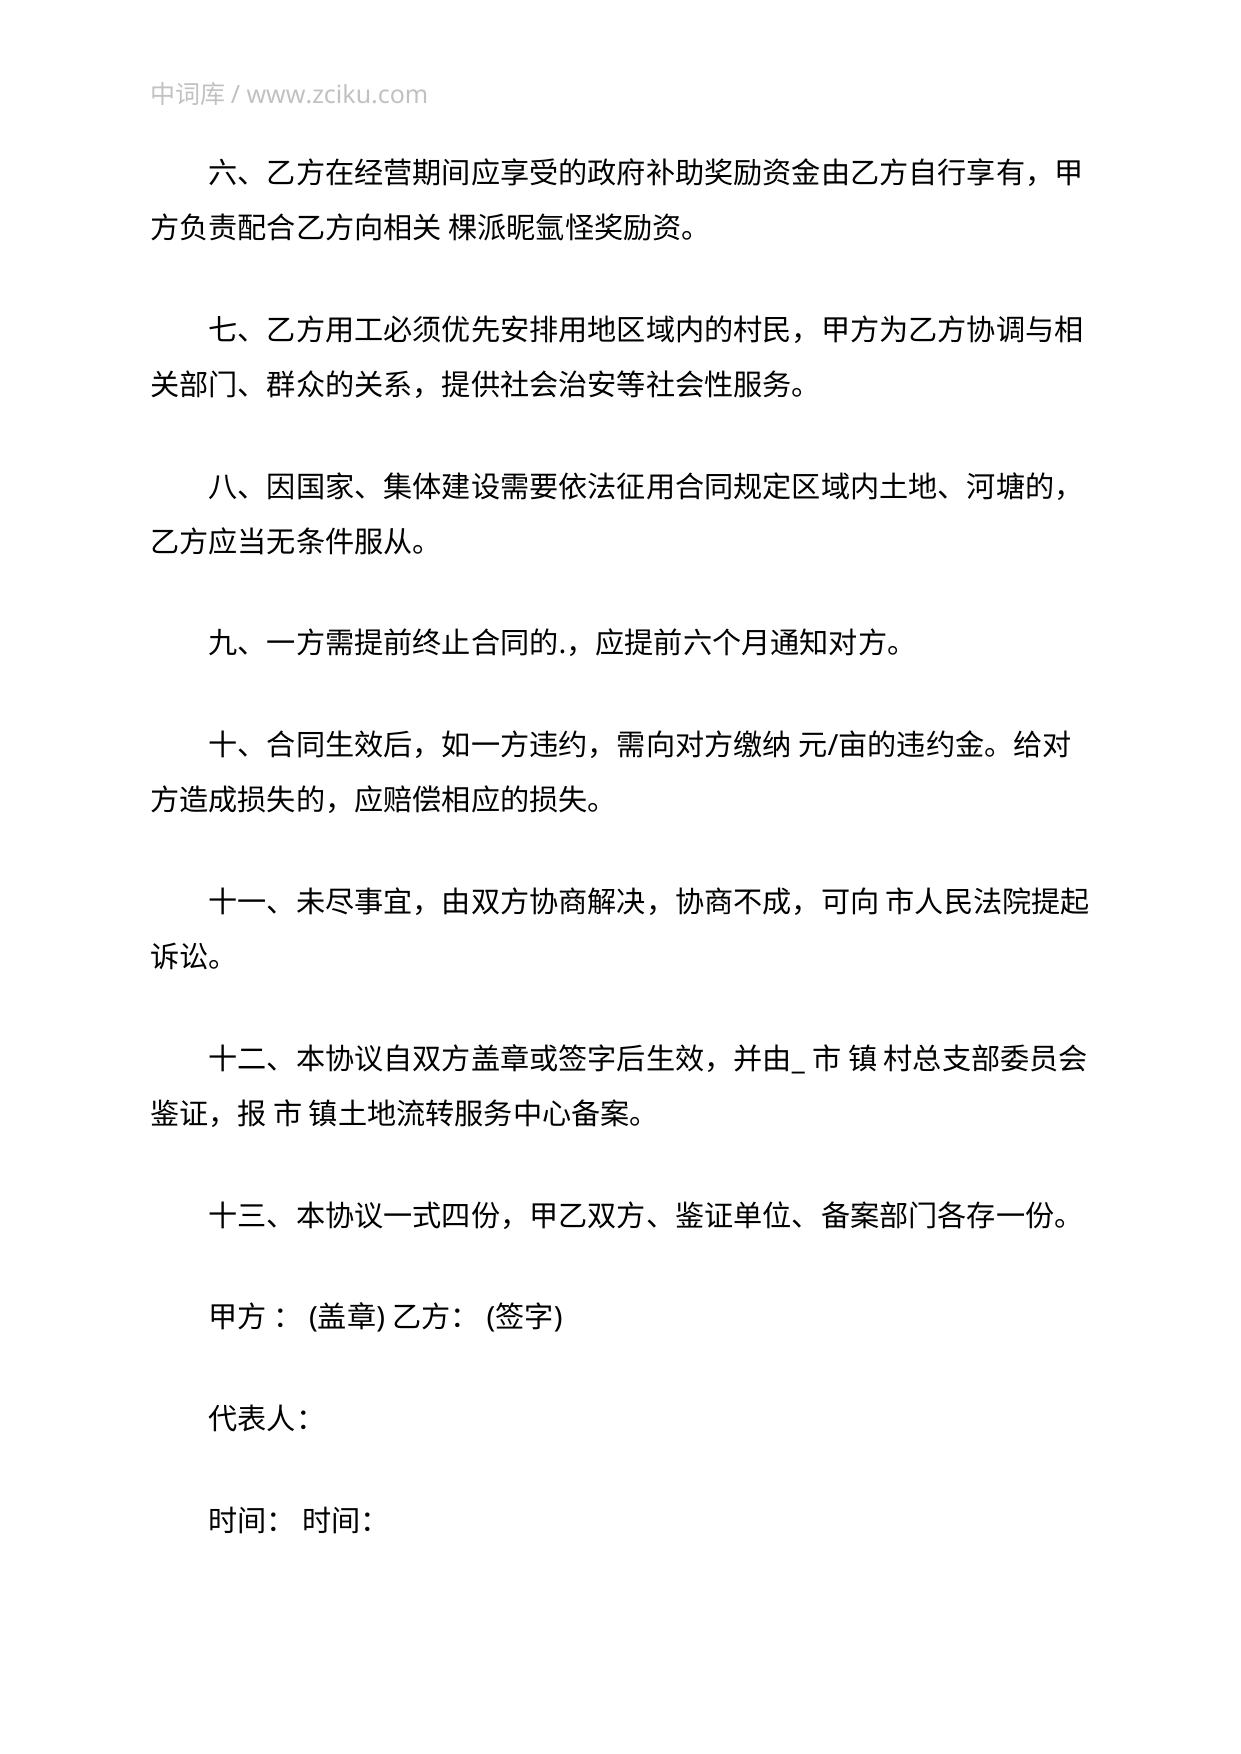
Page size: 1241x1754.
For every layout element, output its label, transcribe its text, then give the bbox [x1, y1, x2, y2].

text 七、乙方用工必须优先安排用地区域内的村民，甲方为乙方协调与相关部门、群众的关系，提供社会治安等社会性服务。 [150, 307, 1090, 404]
text 九、一方需提前终止合同的.，应提前六个月通知对方。 [150, 620, 1090, 662]
text 八、因国家、集体建设需要依法征用合同规定区域内土地、河塘的，乙方应当无条件服从。 [150, 463, 1090, 561]
text 甲方 ： (盖章) 乙方： (签字) [150, 1294, 1090, 1336]
text 代表人： [150, 1396, 1090, 1438]
text 六、乙方在经营期间应享受的政府补助奖励资金由乙方自行享有，甲方负责配合乙方向相关 棵派昵氩怪奖励资。 [150, 150, 1090, 247]
text 十一、未尽事宜，由双方协商解决，协商不成，可向 市人民法院提起诉讼。 [150, 879, 1090, 976]
text 十、合同生效后，如一方违约，需向对方缴纳 元/亩的违约金。给对方造成损失的，应赔偿相应的损失。 [150, 722, 1090, 819]
text 时间： 时间： [150, 1498, 1090, 1540]
text 十二、本协议自双方盖章或签字后生效，并由_ 市 镇 村总支部委员会鉴证，报 市 镇土地流转服务中心备案。 [150, 1035, 1090, 1133]
text 十三、本协议一式四份，甲乙双方、鉴证单位、备案部门各存一份。 [150, 1192, 1090, 1234]
